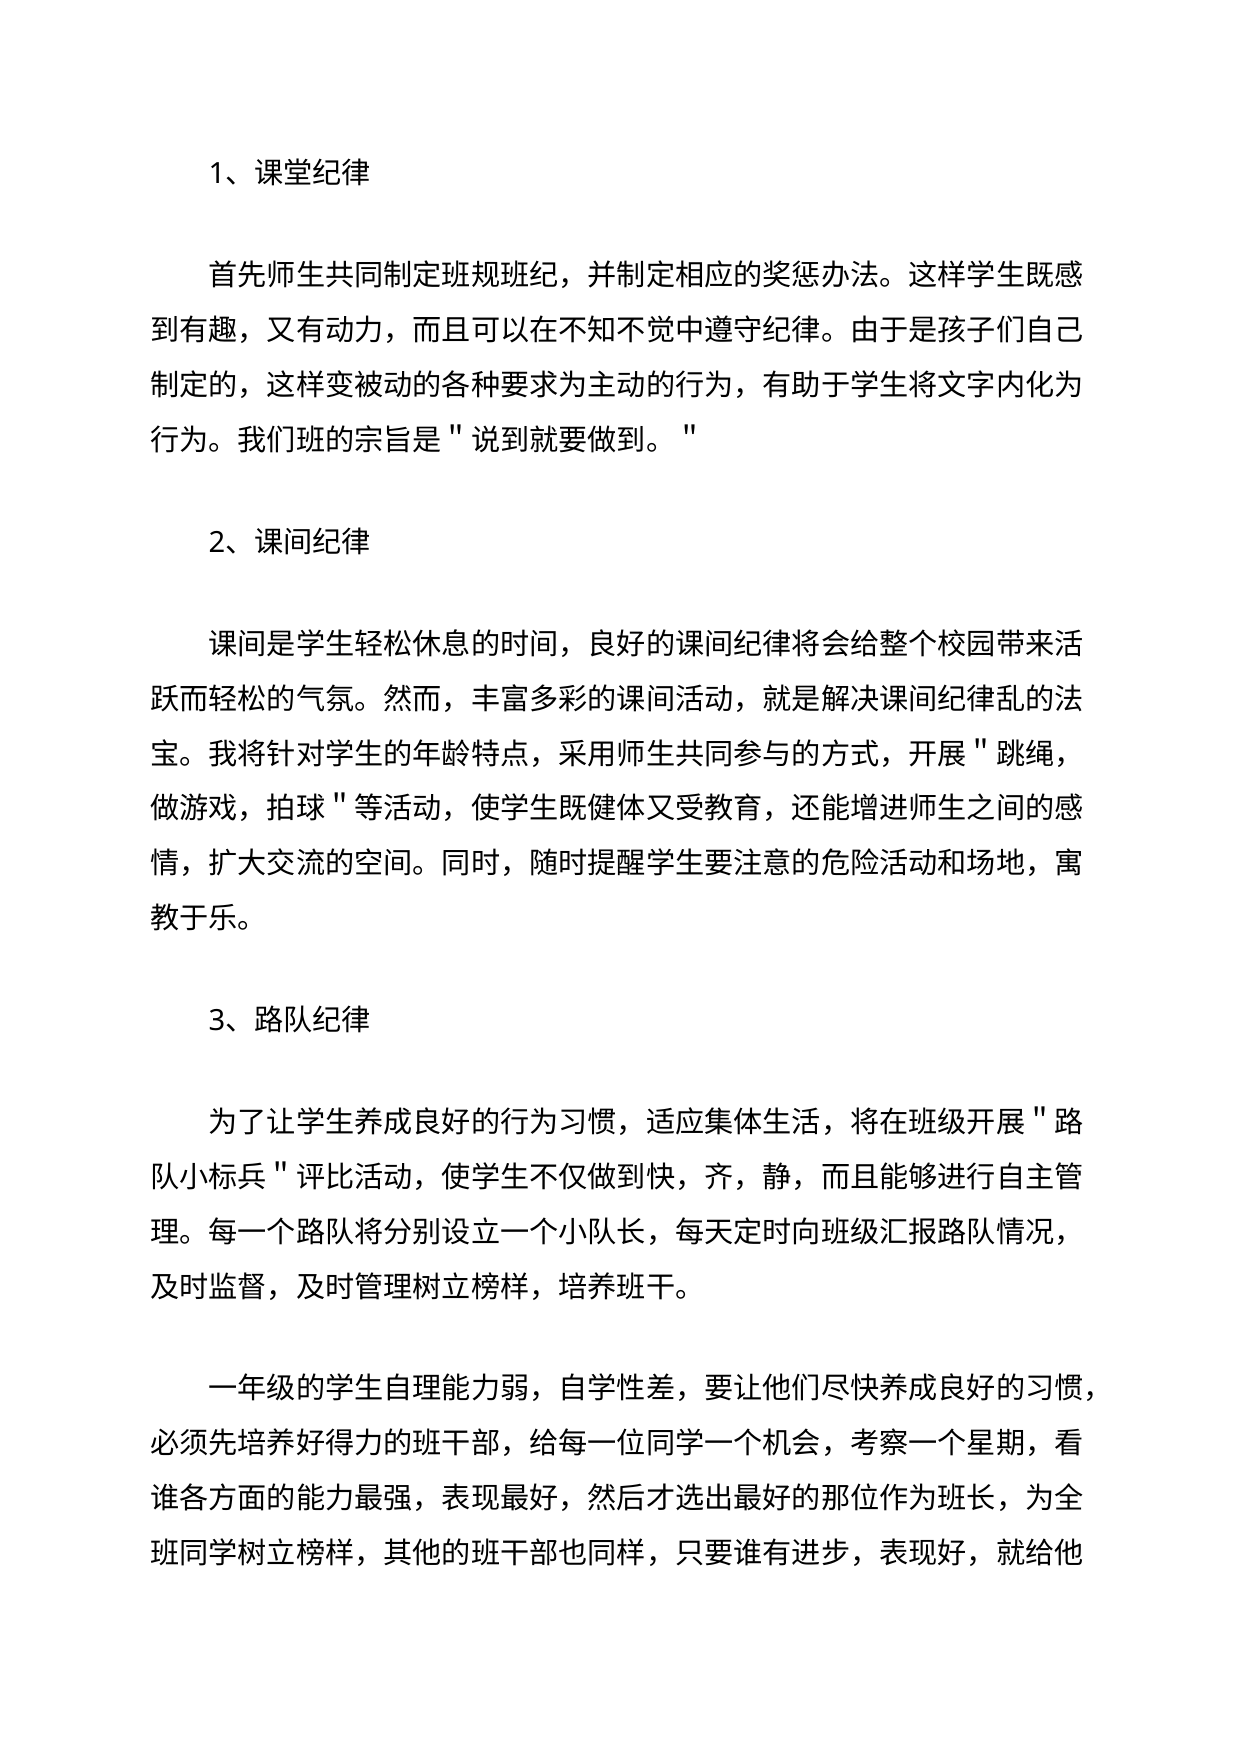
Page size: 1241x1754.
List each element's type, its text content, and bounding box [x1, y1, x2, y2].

text 3、路队纪律 [150, 997, 1090, 1039]
text 首先师生共同制定班规班纪，并制定相应的奖惩办法。这样学生既感到有趣，又有动力，而且可以在不知不觉中遵守纪律。由于是孩子们自己制定的，这样变被动的各种要求为主动的行为，有助于学生将文字内化为行为。我们班的宗旨是＂说到就要做到。＂ [150, 252, 1090, 459]
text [150, 1365, 1090, 1572]
text 课间是学生轻松休息的时间，良好的课间纪律将会给整个校园带来活跃而轻松的气氛。然而，丰富多彩的课间活动，就是解决课间纪律乱的法宝。我将针对学生的年龄特点，采用师生共同参与的方式，开展＂跳绳，做游戏，拍球＂等活动，使学生既健体又受教育，还能增进师生之间的感情，扩大交流的空间。同时，随时提醒学生要注意的危险活动和场地，寓教于乐。 [150, 620, 1090, 937]
text 为了让学生养成良好的行为习惯，适应集体生活，将在班级开展＂路队小标兵＂评比活动，使学生不仅做到快，齐，静，而且能够进行自主管理。每一个路队将分别设立一个小队长，每天定时向班级汇报路队情况，及时监督，及时管理树立榜样，培养班干。 [150, 1099, 1090, 1306]
text 2、课间纪律 [150, 518, 1090, 561]
text 1、课堂纪律 [150, 150, 1090, 192]
